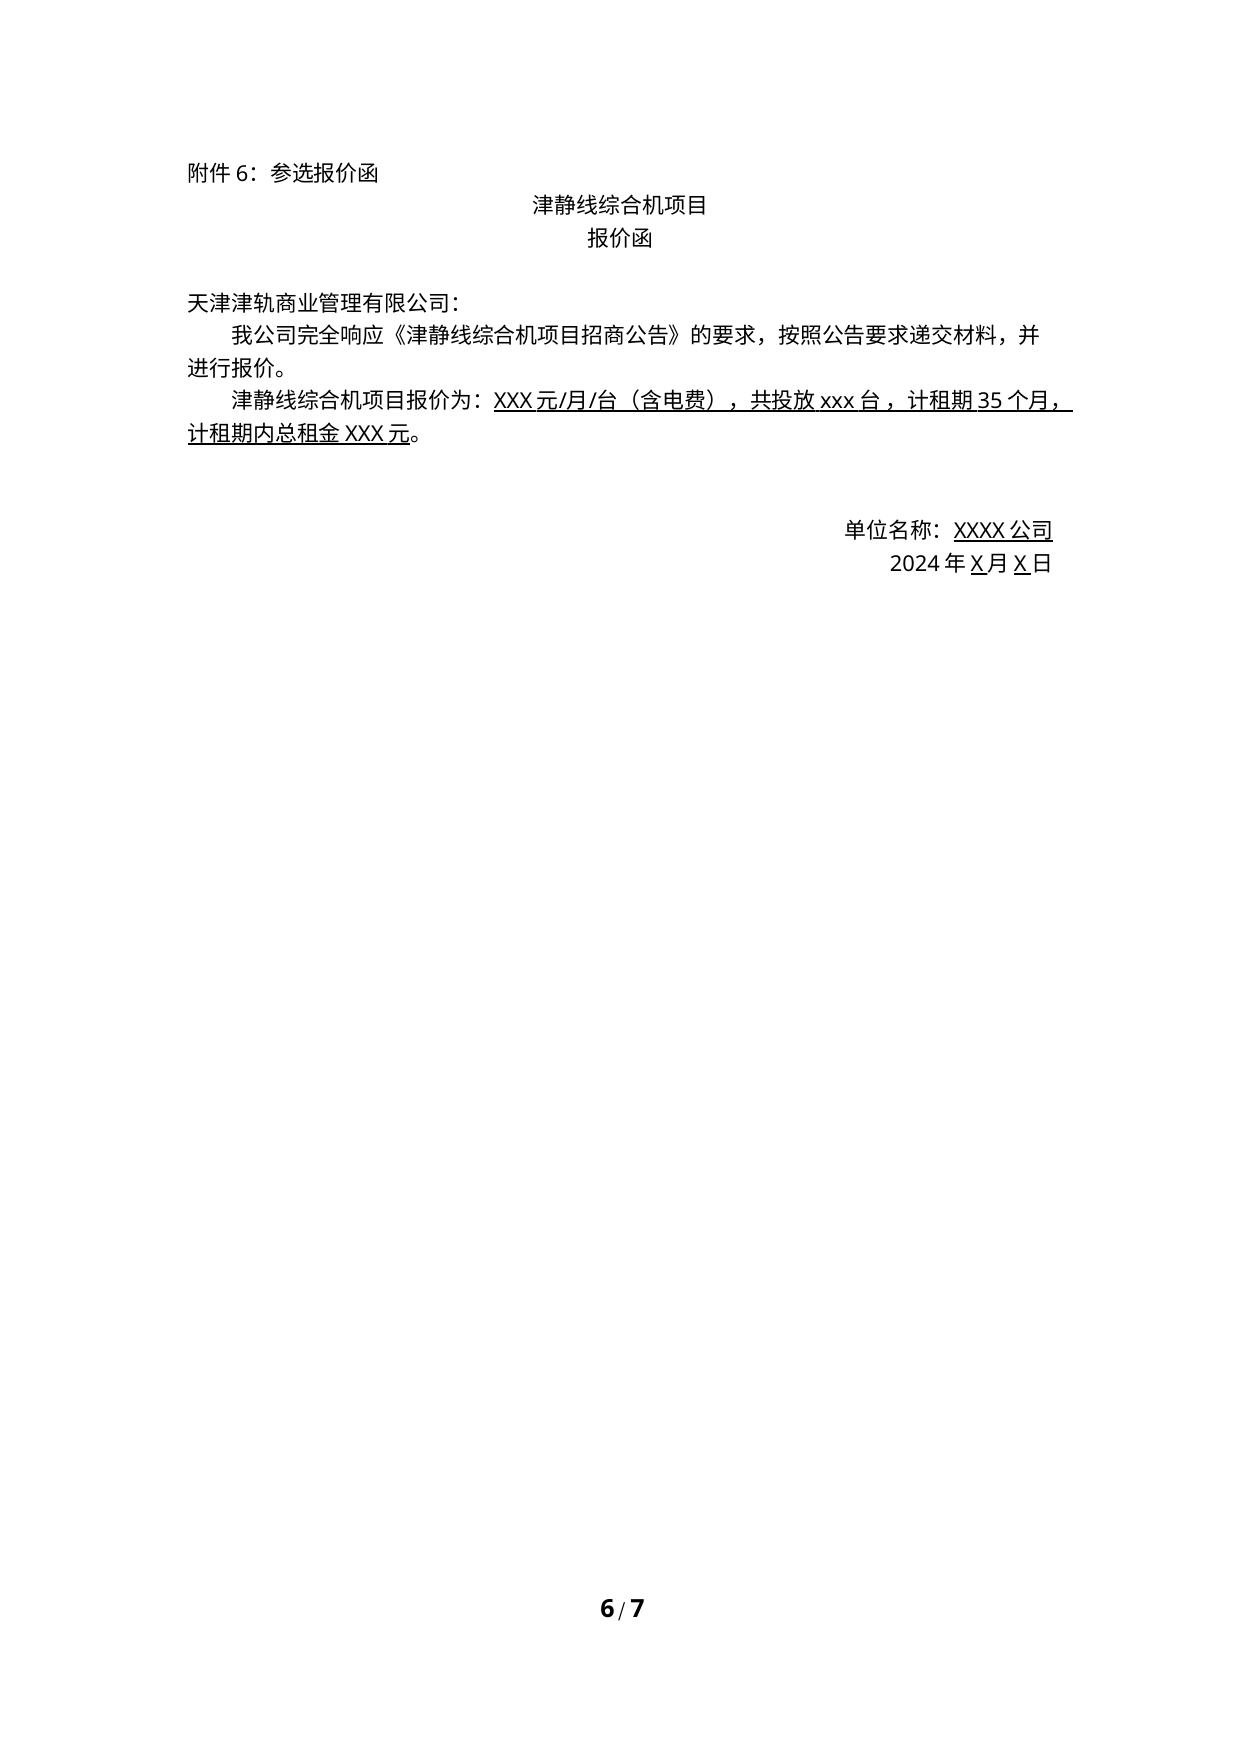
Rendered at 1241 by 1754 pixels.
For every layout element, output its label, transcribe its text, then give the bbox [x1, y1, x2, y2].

text 单位名称：XXXX公司 [187, 513, 1053, 546]
text 附件6：参选报价函 [187, 156, 1053, 188]
text 我公司完全响应《津静线综合机项目招商公告》的要求，按照公告要求递交材料，并进行报价。 [187, 318, 1053, 383]
text 报价函 [187, 221, 1053, 253]
text 津静线综合机项目 [187, 188, 1053, 221]
text 天津津轨商业管理有限公司： [187, 286, 1053, 318]
text 2024年X月X日 [187, 546, 1053, 578]
text 津静线综合机项目报价为：XXX元/月/台（含电费），共投放xxx台 ，计租期35个月，计租期内总租金XXX元。 [187, 383, 1053, 448]
